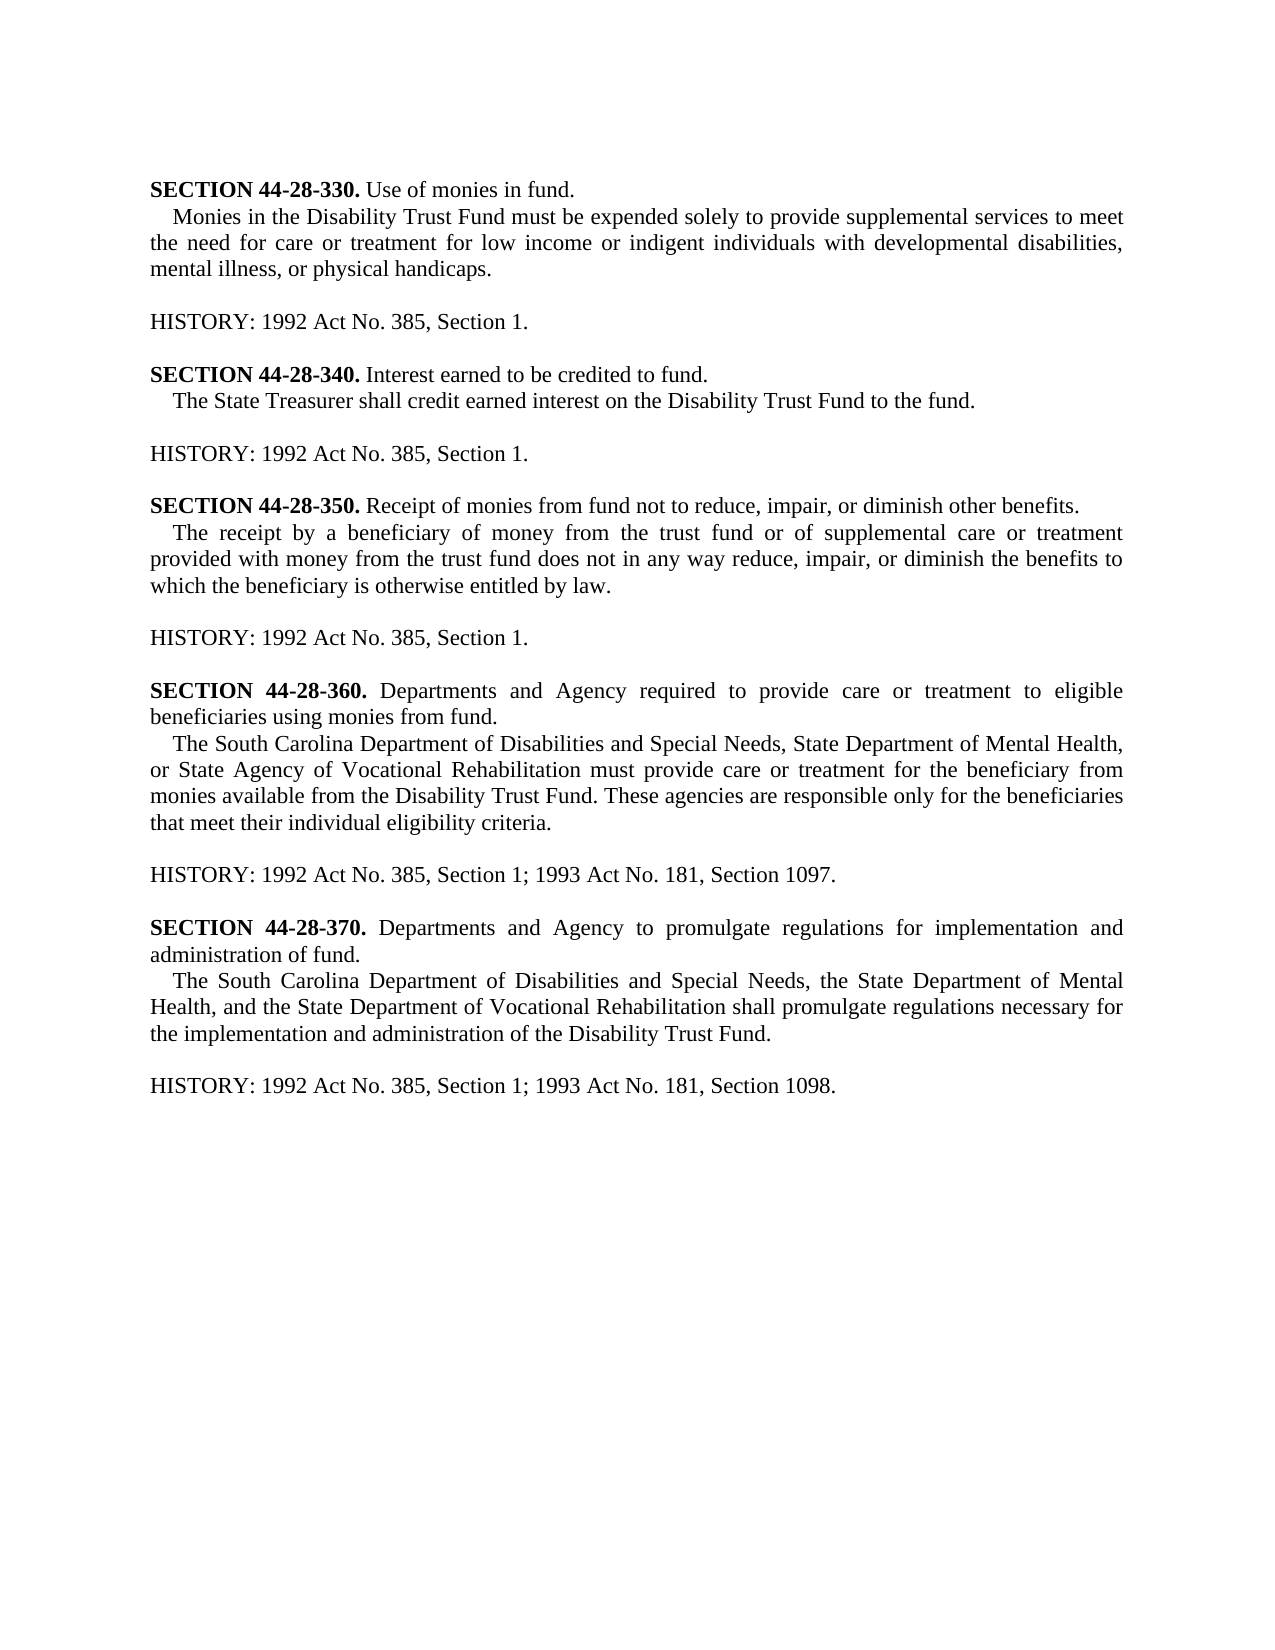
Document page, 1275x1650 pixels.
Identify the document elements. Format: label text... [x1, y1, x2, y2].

text The receipt by a beneficiary of money from the trust fund or of supplemental care or treatment provided with money from the trust fund does not in any way reduce, impair, or diminish the benefits to which the beneficiary is otherwise entitled by law. [150, 519, 1125, 598]
text HISTORY: 1992 Act No. 385, Section 1; 1993 Act No. 181, Section 1098. [150, 1072, 1125, 1099]
text SECTION 44-28-330. Use of monies in fund. [150, 176, 1125, 203]
text HISTORY: 1992 Act No. 385, Section 1. [150, 440, 1125, 466]
text SECTION 44-28-360. Departments and Agency required to provide care or treatment to eligible beneficiaries using monies from fund. [150, 677, 1125, 730]
text SECTION 44-28-370. Departments and Agency to promulgate regulations for implementation and administration of fund. [150, 914, 1125, 967]
text The South Carolina Department of Disabilities and Special Needs, the State Department of Mental Health, and the State Department of Vocational Rehabilitation shall promulgate regulations necessary for the implementation and administration of the Disability Trust Fund. [150, 967, 1125, 1046]
text HISTORY: 1992 Act No. 385, Section 1. [150, 308, 1125, 334]
text The South Carolina Department of Disabilities and Special Needs, State Department of Mental Health, or State Agency of Vocational Rehabilitation must provide care or treatment for the beneficiary from monies available from the Disability Trust Fund. These agencies are responsible only for the beneficiaries that meet their individual eligibility criteria. [150, 730, 1125, 835]
text SECTION 44-28-340. Interest earned to be credited to fund. [150, 361, 1125, 387]
text The State Treasurer shall credit earned interest on the Disability Trust Fund to the fund. [150, 387, 1125, 413]
text SECTION 44-28-350. Receipt of monies from fund not to reduce, impair, or diminish other benefits. [150, 493, 1125, 519]
text HISTORY: 1992 Act No. 385, Section 1. [150, 624, 1125, 651]
text Monies in the Disability Trust Fund must be expended solely to provide supplemental services to meet the need for care or treatment for low income or indigent individuals with developmental disabilities, mental illness, or physical handicaps. [150, 203, 1125, 282]
text HISTORY: 1992 Act No. 385, Section 1; 1993 Act No. 181, Section 1097. [150, 862, 1125, 888]
